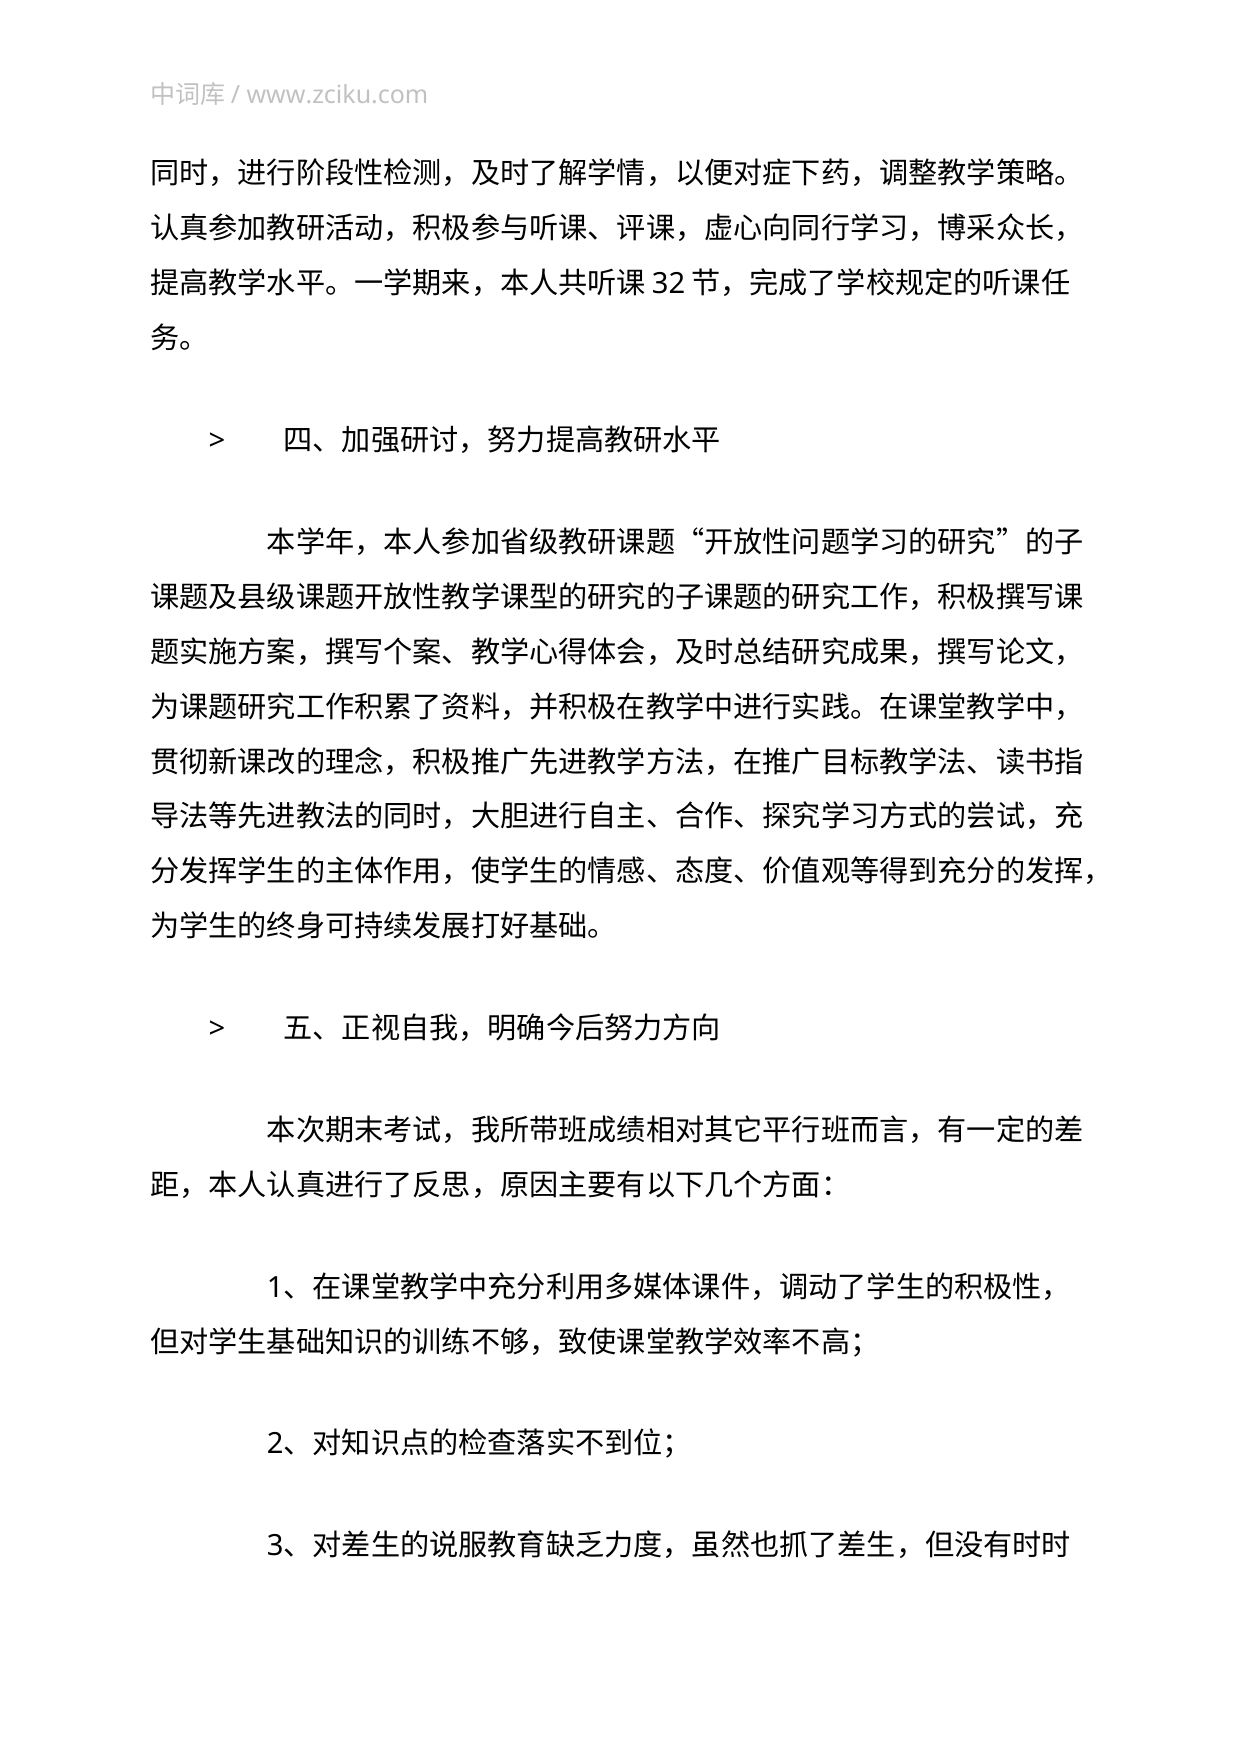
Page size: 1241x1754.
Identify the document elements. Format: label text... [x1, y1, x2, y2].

text 本学年，本人参加省级教研课题“开放性问题学习的研究”的子课题及县级课题开放性教学课型的研究的子课题的研究工作，积极撰写课题实施方案，撰写个案、教学心得体会，及时总结研究成果，撰写论文，为课题研究工作积累了资料，并积极在教学中进行实践。在课堂教学中，贯彻新课改的理念，积极推广先进教学方法，在推广目标教学法、读书指导法等先进教法的同时，大胆进行自主、合作、探究学习方式的尝试，充分发挥学生的主体作用，使学生的情感、态度、价值观等得到充分的发挥，为学生的终身可持续发展打好基础。 [150, 518, 1090, 945]
text 1、在课堂教学中充分利用多媒体课件，调动了学生的积极性，但对学生基础知识的训练不够，致使课堂教学效率不高； [150, 1263, 1090, 1361]
text > 四、加强研讨，努力提高教研水平 [150, 417, 1090, 459]
text 本次期末考试，我所带班成绩相对其它平行班而言，有一定的差距，本人认真进行了反思，原因主要有以下几个方面： [150, 1107, 1090, 1204]
text > 五、正视自我，明确今后努力方向 [150, 1004, 1090, 1047]
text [150, 1522, 1090, 1564]
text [150, 150, 1090, 357]
text 2、对知识点的检查落实不到位； [150, 1420, 1090, 1462]
